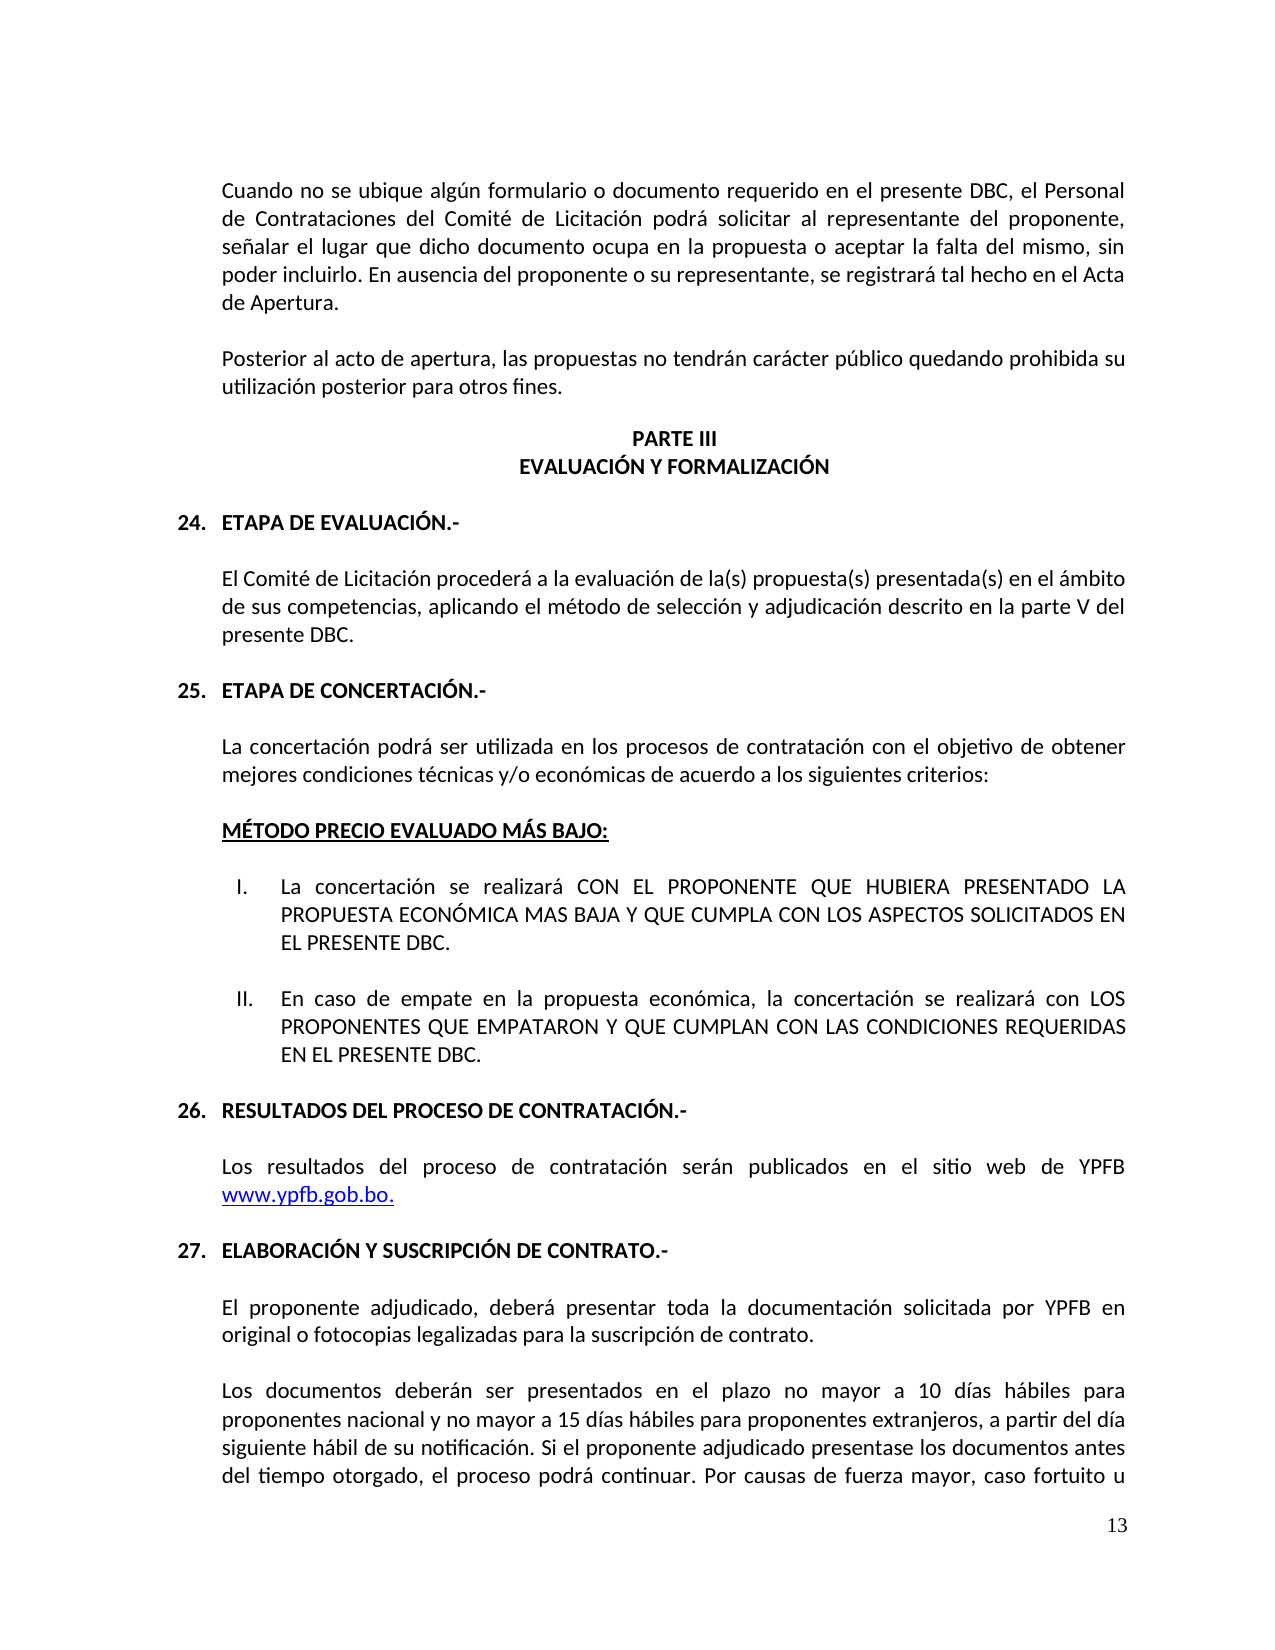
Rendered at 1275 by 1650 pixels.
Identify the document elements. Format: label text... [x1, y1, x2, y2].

list En caso de empate en la propuesta económica, la concertación se realizará con LOS PROPONENTES QUE EMPATARON Y QUE CUMPLAN CON LAS CONDICIONES REQUERIDAS EN EL PRESENTE DBC. [236, 984, 1127, 1068]
list ELABORACIÓN Y SUSCRIPCIÓN DE CONTRATO.- [177, 1237, 1127, 1264]
text Los resultados del proceso de contratación serán publicados en el sitio web de YPFB www.ypfb.gob.bo. [222, 1152, 1127, 1208]
text El Comité de Licitación procederá a la evaluación de la(s) propuesta(s) presentada(s) en el ámbito de sus competencias, aplicando el método de selección y adjudicación descrito en la parte V del presente DBC. [222, 564, 1127, 648]
text Posterior al acto de apertura, las propuestas no tendrán carácter público quedando prohibida su utilización posterior para otros fines. [222, 344, 1127, 400]
text El proponente adjudicado, deberá presentar toda la documentación solicitada por YPFB en original o fotocopias legalizadas para la suscripción de contrato. [222, 1293, 1127, 1349]
text Cuando no se ubique algún formulario o documento requerido en el presente DBC, el Personal de Contrataciones del Comité de Licitación podrá solicitar al representante del proponente, señalar el lugar que dicho documento ocupa en la propuesta o aceptar la falta del mismo, sin poder incluirlo. En ausencia del proponente o su representante, se registrará tal hecho en el Acta de Apertura. [222, 176, 1127, 316]
list RESULTADOS DEL PROCESO DE CONTRATACIÓN.- [177, 1096, 1127, 1124]
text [222, 1377, 1127, 1489]
text PARTE III [222, 424, 1127, 452]
list ETAPA DE EVALUACIÓN.- [177, 508, 1127, 536]
list MÉTODO PRECIO EVALUADO MÁS BAJO: [222, 816, 1127, 844]
text La concertación podrá ser utilizada en los procesos de contratación con el objetivo de obtener mejores condiciones técnicas y/o económicas de acuerdo a los siguientes criterios: [222, 732, 1127, 788]
list La concertación se realizará CON EL PROPONENTE QUE HUBIERA PRESENTADO LA PROPUESTA ECONÓMICA MAS BAJA Y QUE CUMPLA CON LOS ASPECTOS SOLICITADOS EN EL PRESENTE DBC. [236, 872, 1127, 956]
list ETAPA DE CONCERTACIÓN.- [177, 676, 1127, 704]
text EVALUACIÓN Y FORMALIZACIÓN [222, 452, 1127, 480]
